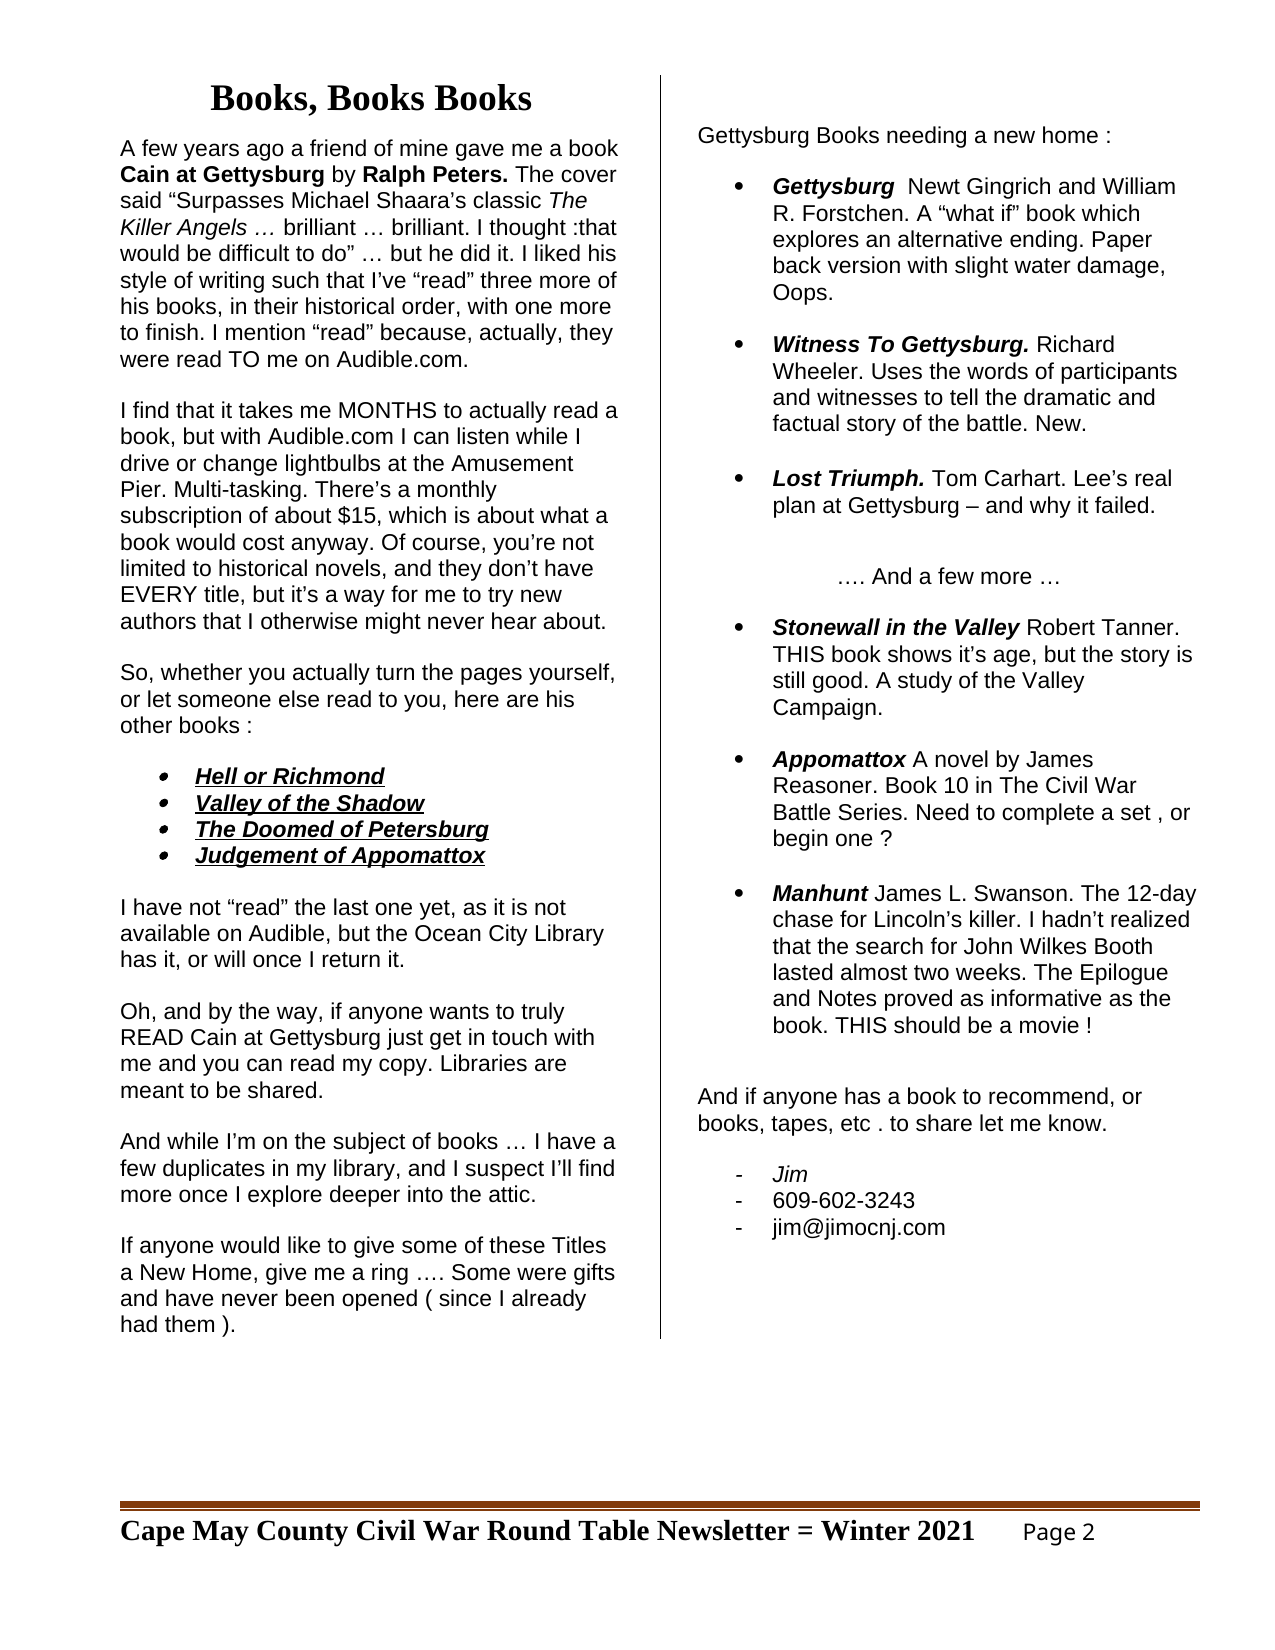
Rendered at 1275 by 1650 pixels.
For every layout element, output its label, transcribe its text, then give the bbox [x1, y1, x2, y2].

list Hell or Richmond [157, 763, 622, 789]
list Manhunt James L. Swanson. The 12-day chase for Lincoln’s killer. I hadn’t realized that the search for John Wilkes Booth lasted almost two weeks. The Epilogue and Notes proved as informative as the book. THIS should be a movie ! [735, 880, 1200, 1038]
list jim@jimocnj.com [735, 1214, 1200, 1240]
text Oh, and by the way, if anyone wants to truly READ Cain at Gettysburg just get in touch with me and you can read my copy. Libraries are meant to be shared. [120, 998, 622, 1103]
text I find that it takes me MONTHS to actually read a book, but with Audible.com I can listen while I drive or change lightbulbs at the Amusement Pier. Multi-tasking. There’s a monthly subscription of about $15, which is about what a book would cost anyway. Of course, you’re not limited to historical novels, and they don’t have EVERY title, but it’s a way for me to try new authors that I otherwise might never hear about. [120, 397, 622, 634]
list Gettysburg Newt Gingrich and William R. Forstchen. A “what if” book which explores an alternative ending. Paper back version with slight water damage, Oops. [735, 173, 1200, 305]
list Witness To Gettysburg. Richard Wheeler. Uses the words of participants and witnesses to tell the dramatic and factual story of the battle. New. [735, 331, 1200, 437]
text I have not “read” the last one yet, as it is not available on Audible, but the Ocean City Library has it, or will once I return it. [120, 894, 622, 973]
text …. And a few more … [697, 563, 1200, 589]
list Stonewall in the Valley Robert Tanner. THIS book shows it’s age, but the story is still good. A study of the Valley Campaign. [735, 614, 1200, 720]
list Appomattox A novel by James Reasoner. Book 10 in The Civil War Battle Series. Need to complete a set , or begin one ? [735, 746, 1200, 852]
text And while I’m on the subject of books … I have a few duplicates in my library, and I suspect I’ll find more once I explore deeper into the attic. [120, 1128, 622, 1207]
text A few years ago a friend of mine gave me a book Cain at Gettysburg by Ralph Peters. The cover said “Surpasses Michael Shaara’s classic The Killer Angels … brilliant … brilliant. I thought :that would be difficult to do” … but he did it. I liked his style of writing such that I’ve “read” three more of his books, in their historical order, with one more to finish. I mention “read” because, actually, they were read TO me on Audible.com. [120, 135, 622, 372]
text Books, Books Books [120, 75, 622, 118]
text Gettysburg Books needing a new home : [697, 122, 1200, 148]
list Judgement of Appomattox [157, 842, 622, 869]
list Lost Triumph. Tom Carhart. Lee’s real plan at Gettysburg – and why it failed. [735, 465, 1200, 518]
text So, whether you actually turn the pages yourself, or let someone else read to you, here are his other books : [120, 659, 622, 738]
list 609-602-3243 [735, 1187, 1200, 1214]
list Jim [735, 1161, 1200, 1187]
list The Doomed of Petersburg [157, 816, 622, 842]
list Valley of the Shadow [157, 789, 622, 816]
text And if anyone has a book to recommend, or books, tapes, etc . to share let me know. [697, 1083, 1200, 1136]
text If anyone would like to give some of these Titles a New Home, give me a ring …. Some were gifts and have never been opened ( since I already had them ). [120, 1232, 622, 1338]
